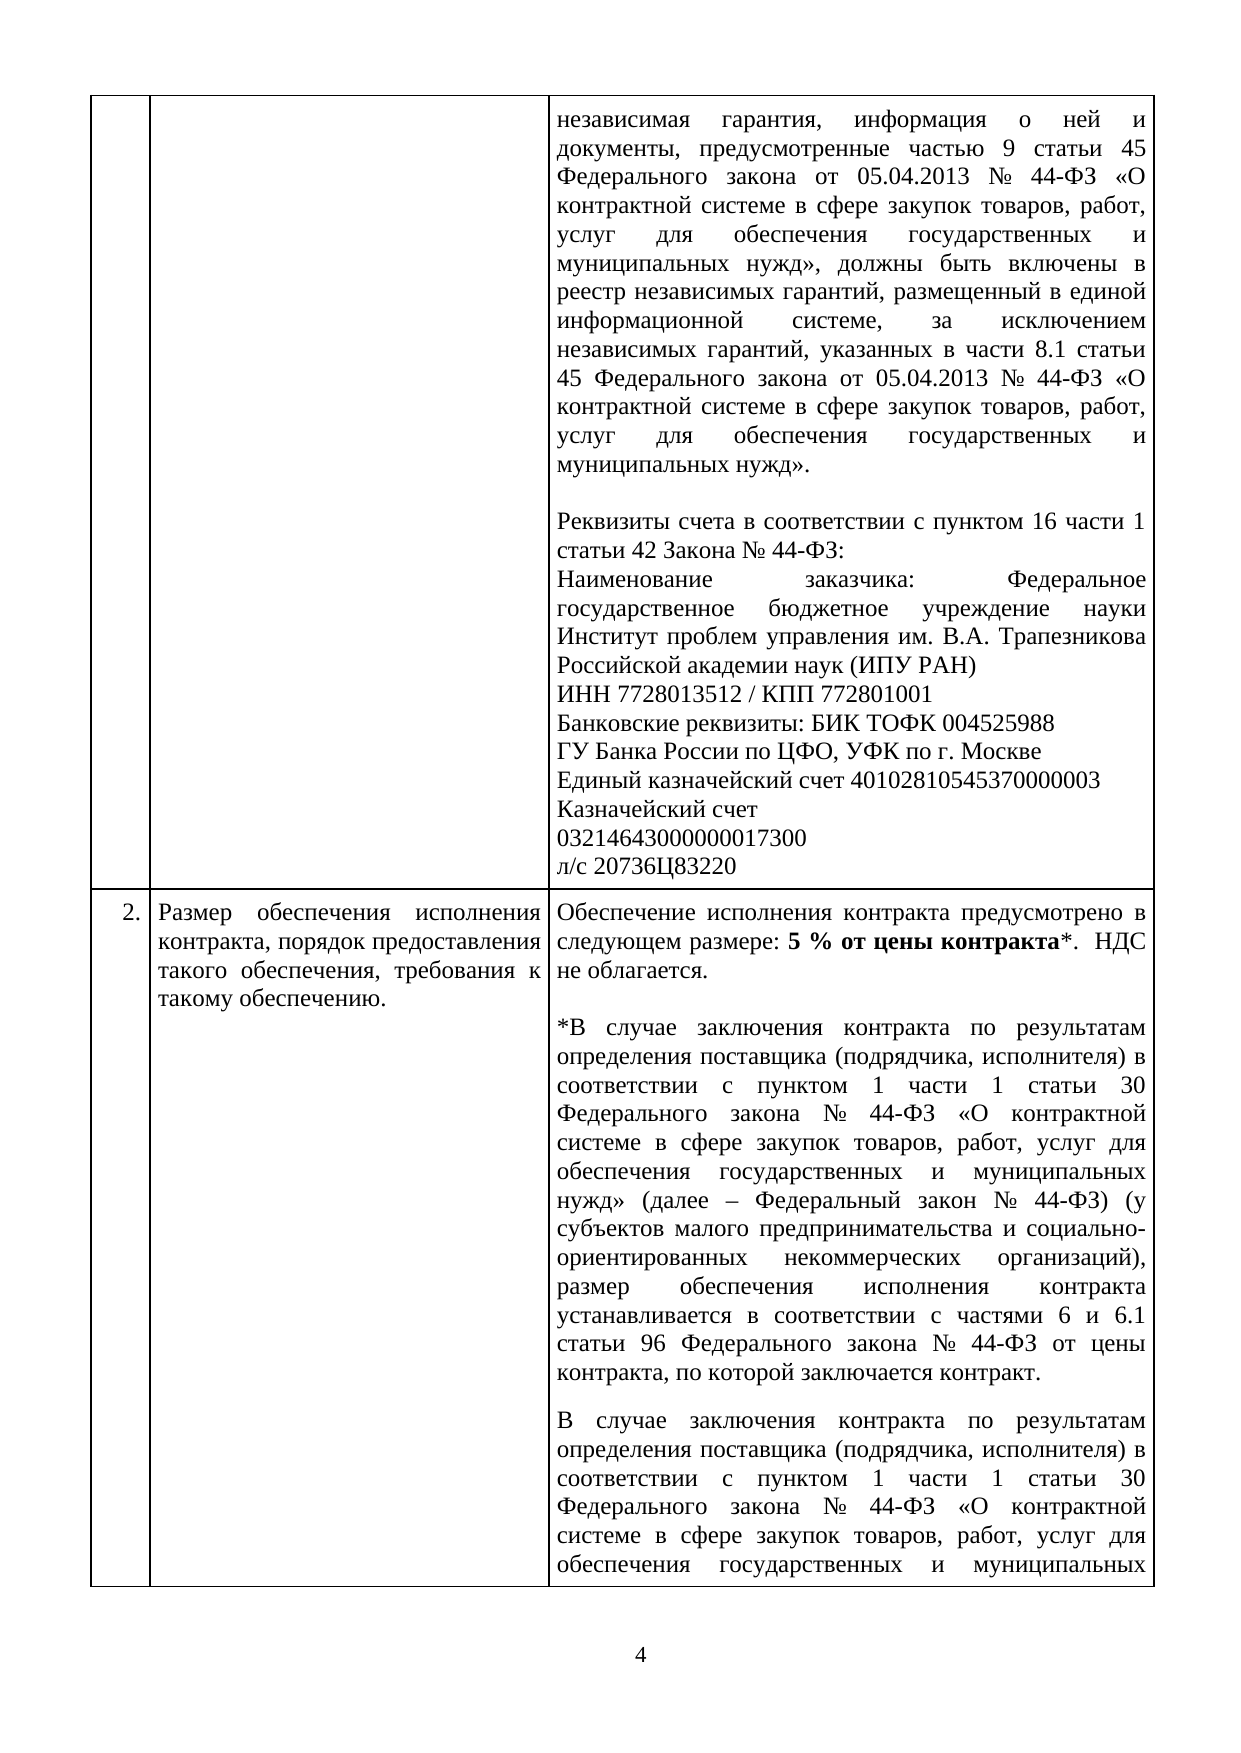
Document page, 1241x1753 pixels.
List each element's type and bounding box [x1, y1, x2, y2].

table_header [151, 96, 548, 888]
table_cell [550, 890, 1153, 1586]
table_header [550, 96, 1153, 888]
table_cell [151, 890, 548, 1586]
table_cell [92, 890, 149, 1586]
table_header [92, 96, 149, 888]
